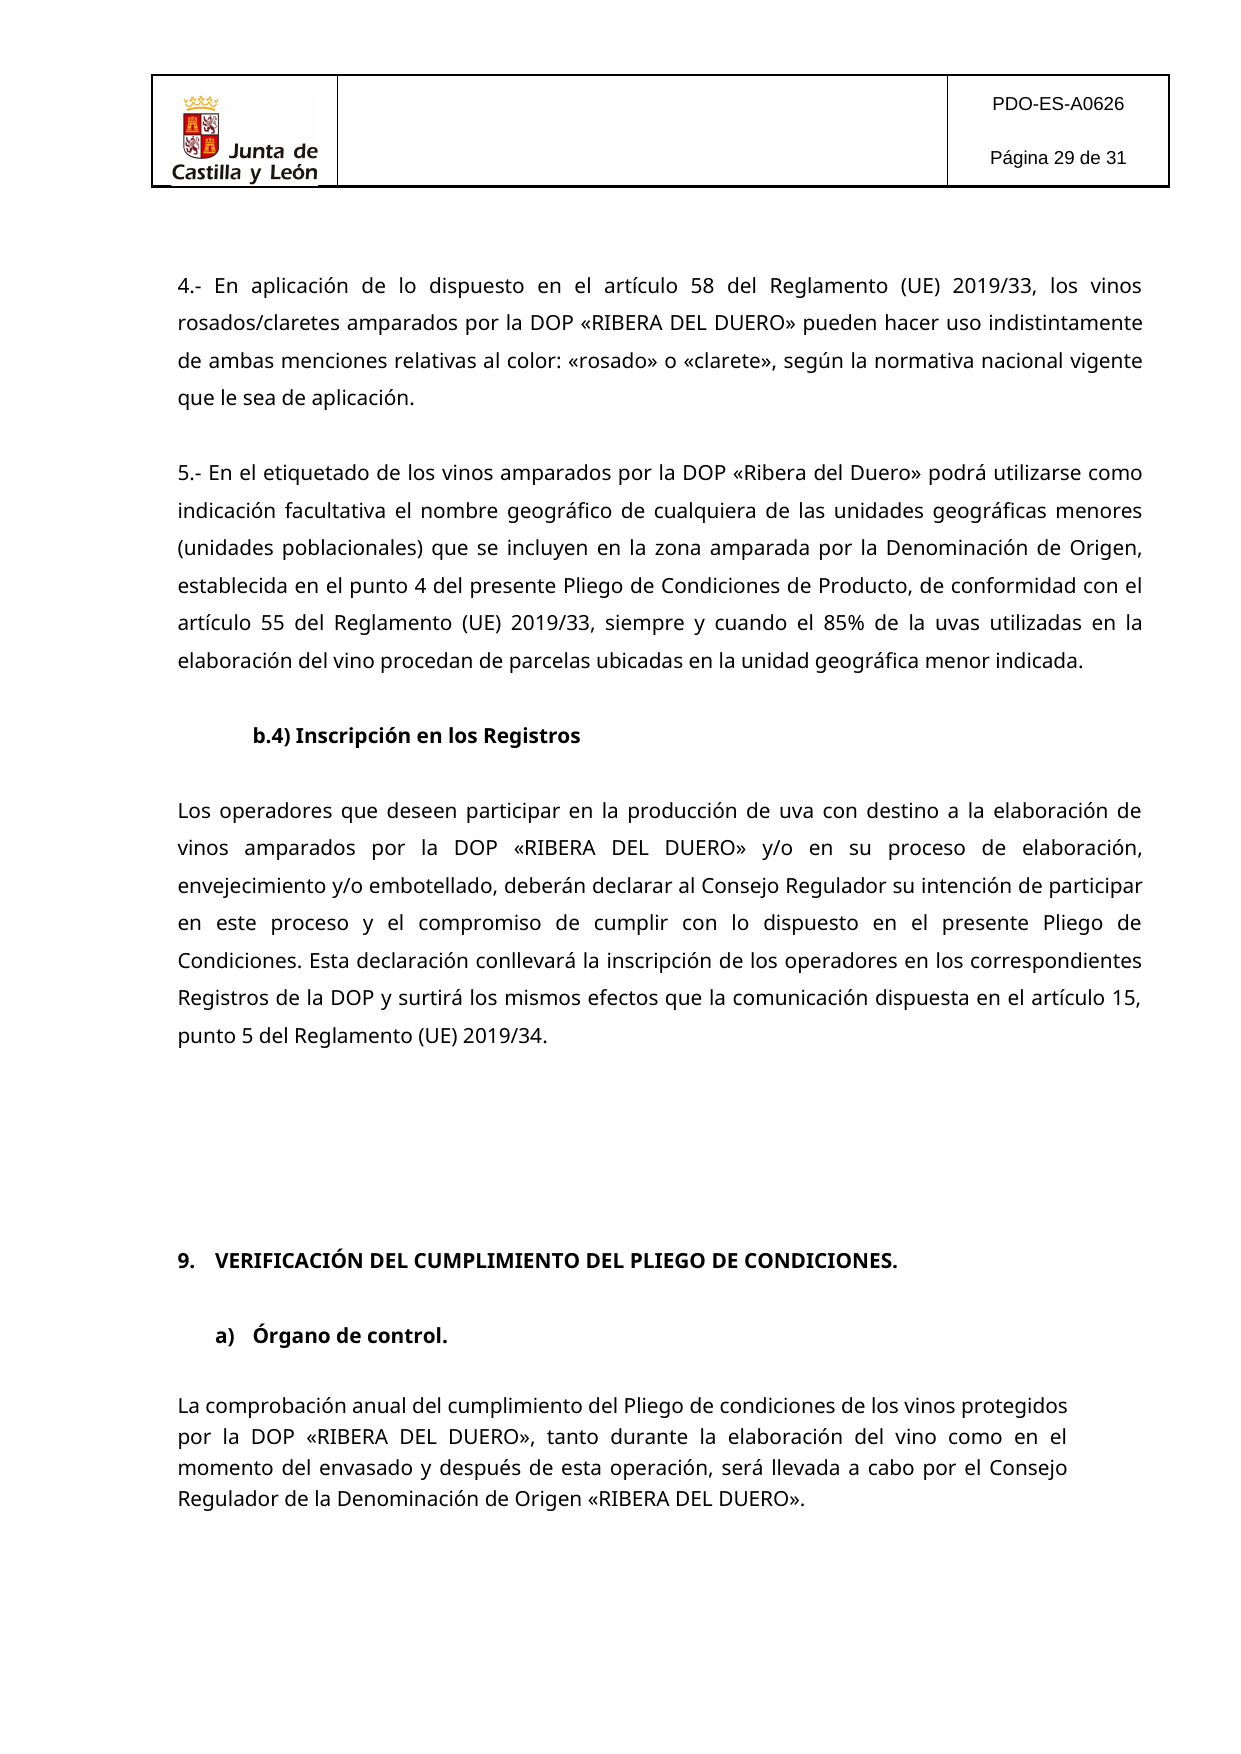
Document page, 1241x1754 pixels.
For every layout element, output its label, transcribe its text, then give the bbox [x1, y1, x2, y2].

text Los operadores que deseen participar en la producción de uva con destino a la elaboración de vinos amparados por la DOP «RIBERA DEL DUERO» y/o en su proceso de elaboración, envejecimiento y/o embotellado, deberán declarar al Consejo Regulador su intención de participar en este proceso y el compromiso de cumplir con lo dispuesto en el presente Pliego de Condiciones. Esta declaración conllevará la inscripción de los operadores en los correspondientes Registros de la DOP y surtirá los mismos efectos que la comunicación dispuesta en el artículo 15, punto 5 del Reglamento (UE) 2019/34. [177, 788, 1144, 1051]
picture [171, 94, 319, 186]
text 5.- En el etiquetado de los vinos amparados por la DOP «Ribera del Duero» podrá utilizarse como indicación facultativa el nombre geográfico de cualquiera de las unidades geográficas menores (unidades poblacionales) que se incluyen en la zona amparada por la Denominación de Origen, establecida en el punto 4 del presente Pliego de Condiciones de Producto, de conformidad con el artículo 55 del Reglamento (UE) 2019/33, siempre y cuando el 85% de la uvas utilizadas en la elaboración del vino procedan de parcelas ubicadas en la unidad geográfica menor indicada. [177, 451, 1144, 676]
list Órgano de control. [215, 1313, 1144, 1351]
list VERIFICACIÓN DEL CUMPLIMIENTO DEL PLIEGO DE CONDICIONES. [177, 1238, 1144, 1276]
text b.4) Inscripción en los Registros [215, 713, 1144, 751]
text La comprobación anual del cumplimiento del Pliego de condiciones de los vinos protegidos por la DOP «RIBERA DEL DUERO», tanto durante la elaboración del vino como en el momento del envasado y después de esta operación, será llevada a cabo por el Consejo Regulador de la Denominación de Origen «RIBERA DEL DUERO». [177, 1388, 1069, 1513]
text 4.- En aplicación de lo dispuesto en el artículo 58 del Reglamento (UE) 2019/33, los vinos rosados/claretes amparados por la DOP «RIBERA DEL DUERO» pueden hacer uso indistintamente de ambas menciones relativas al color: «rosado» o «clarete», según la normativa nacional vigente que le sea de aplicación. [177, 263, 1144, 413]
